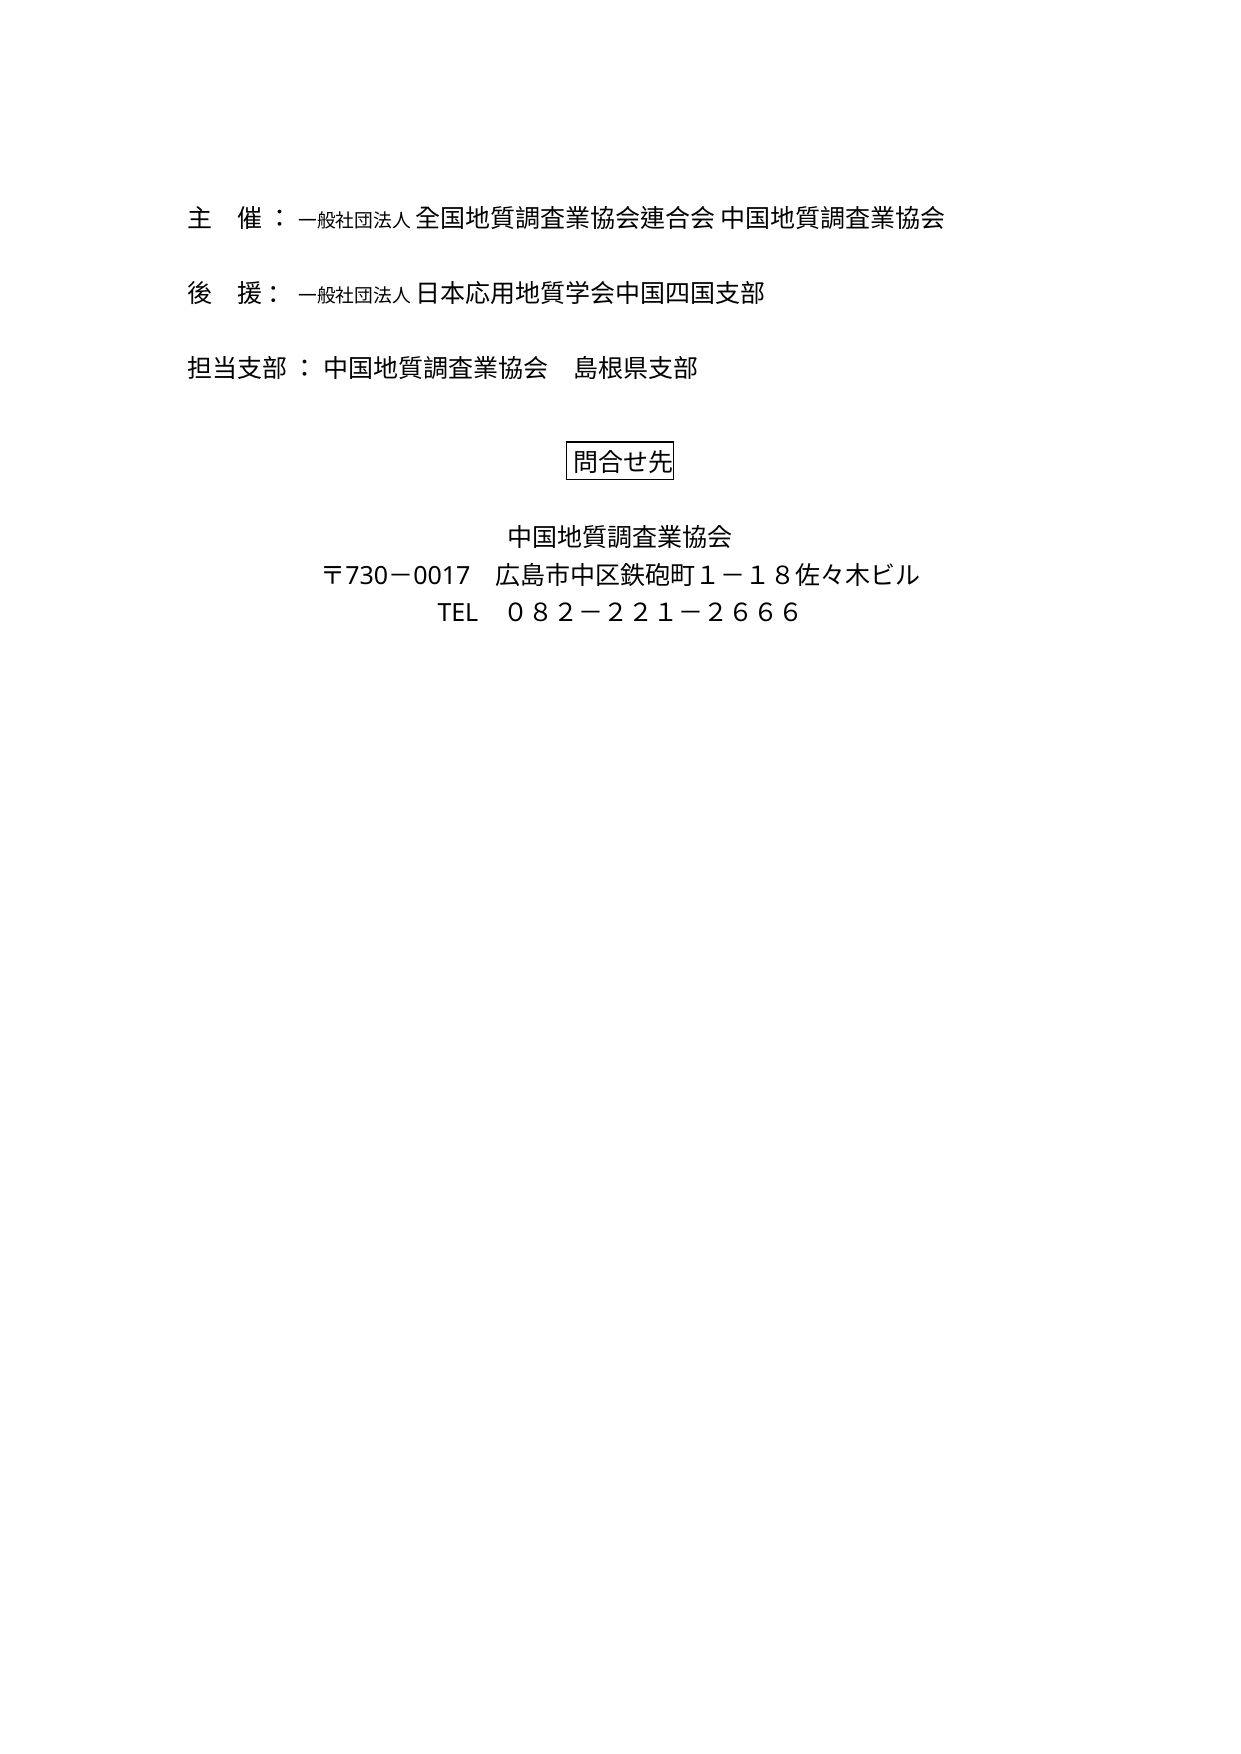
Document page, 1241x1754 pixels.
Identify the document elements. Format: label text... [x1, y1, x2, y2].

text 担当支部 ： 中国地質調査業協会 島根県支部 [118, 348, 1122, 386]
text 主催 ： 一般社団法人 全国地質調査業協会連合会 中国地質調査業協会 [118, 198, 1122, 236]
text 〒730－0017 広島市中区鉄砲町１－１８佐々木ビル [118, 555, 1122, 592]
text TEL ０８２－２２１－２６６６ [118, 592, 1122, 630]
text 問合せ先 [118, 423, 1122, 498]
text 後援 ： 一般社団法人 日本応用地質学会中国四国支部 [118, 273, 1122, 311]
text 中国地質調査業協会 [118, 517, 1122, 555]
